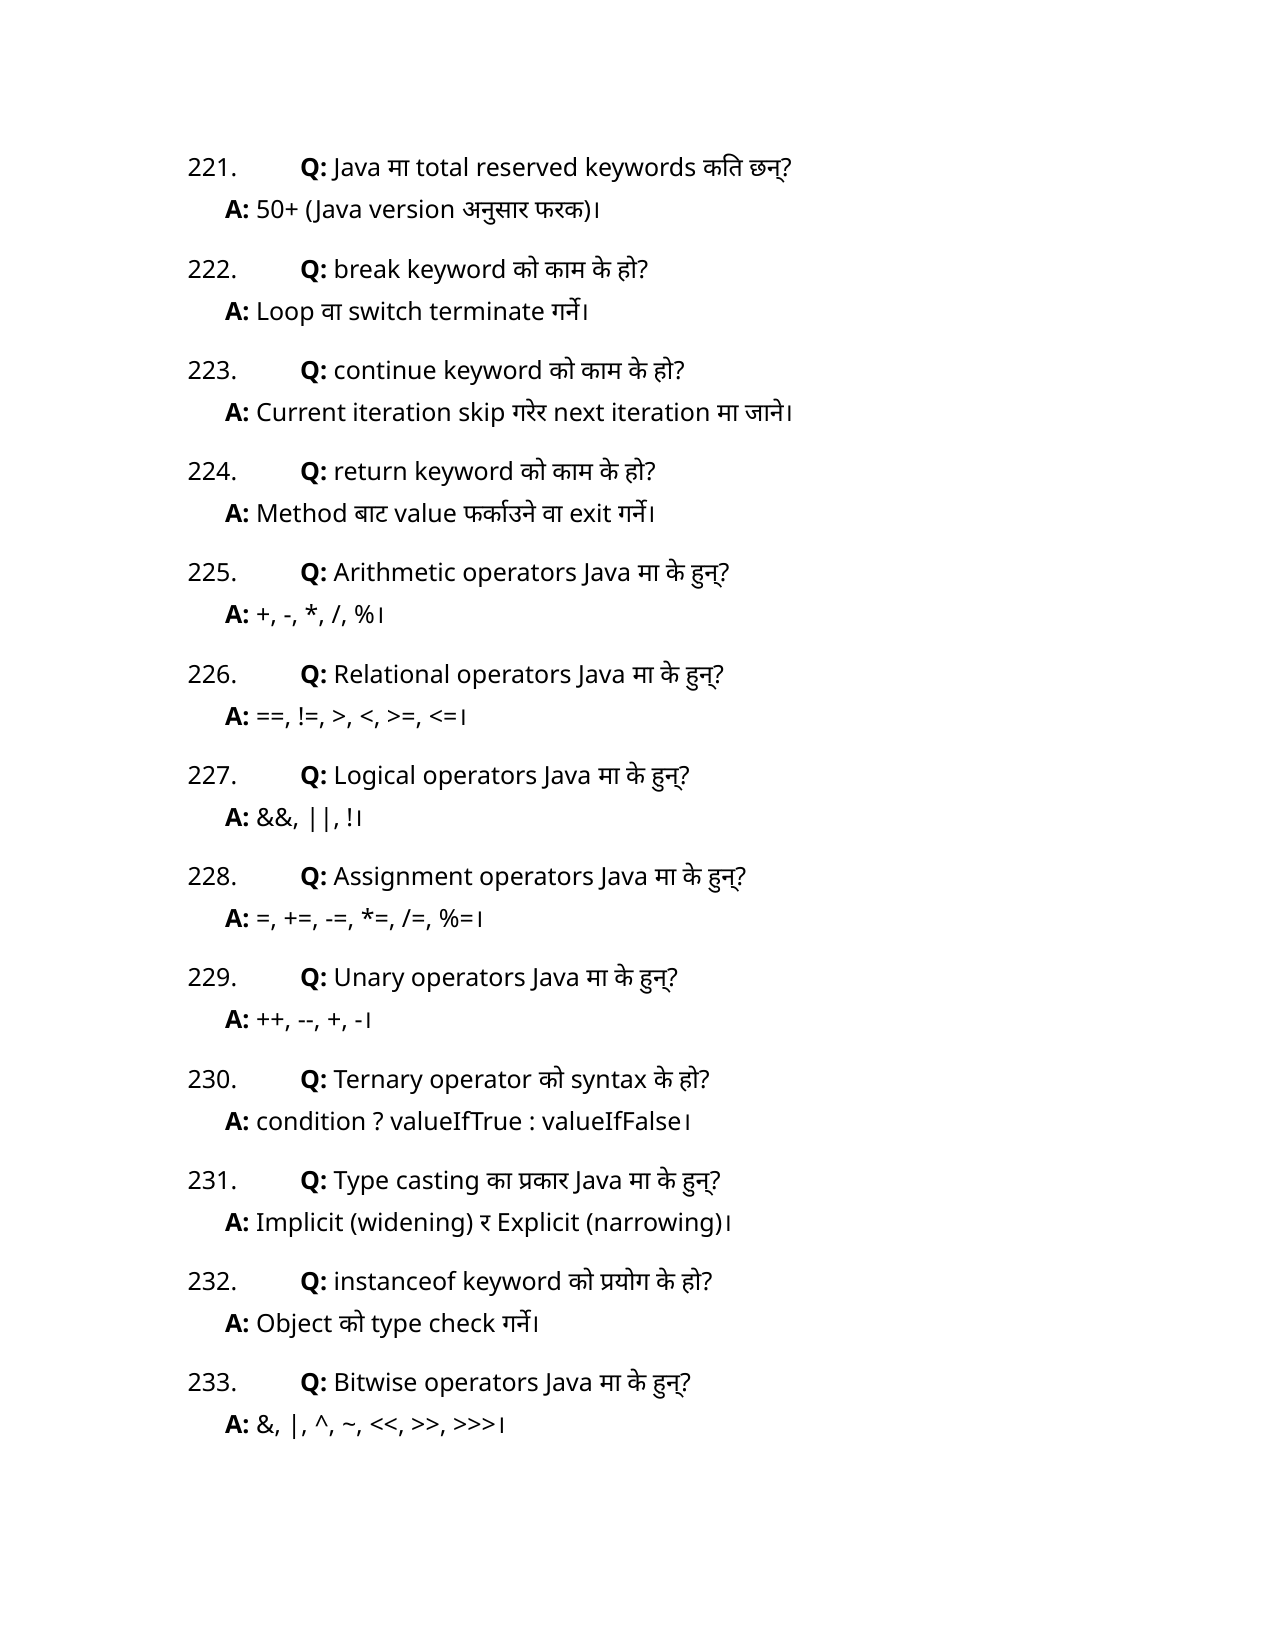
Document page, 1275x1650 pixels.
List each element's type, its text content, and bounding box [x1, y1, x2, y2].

list Q: Logical operators Java मा के हुन्? A: &&, ||, !। [187, 757, 1125, 837]
list Q: Arithmetic operators Java मा के हुन्? A: +, -, *, /, %। [187, 555, 1125, 634]
list Q: Assignment operators Java मा के हुन्? A: =, +=, -=, *=, /=, %=। [187, 859, 1125, 938]
list Q: Bitwise operators Java मा के हुन्? A: &, |, ^, ~, <<, >>, >>>। [187, 1365, 1125, 1444]
list Q: Unary operators Java मा के हुन्? A: ++, --, +, -। [187, 960, 1125, 1039]
list Q: Type casting का प्रकार Java मा के हुन्? A: Implicit (widening) र Explicit (narrowing)। [187, 1162, 1125, 1242]
list Q: continue keyword को काम के हो? A: Current iteration skip गरेर next iteration मा जाने। [187, 352, 1125, 432]
list Q: Java मा total reserved keywords कति छन्? A: 50+ (Java version अनुसार फरक)। [187, 150, 1125, 229]
list Q: Ternary operator को syntax के हो? A: condition ? valueIfTrue : valueIfFalse। [187, 1061, 1125, 1140]
list Q: Relational operators Java मा के हुन्? A: ==, !=, >, <, >=, <=। [187, 656, 1125, 735]
list Q: break keyword को काम के हो? A: Loop वा switch terminate गर्ने। [187, 251, 1125, 330]
list Q: return keyword को काम के हो? A: Method बाट value फर्काउने वा exit गर्ने। [187, 454, 1125, 533]
list Q: instanceof keyword को प्रयोग के हो? A: Object को type check गर्ने। [187, 1264, 1125, 1343]
